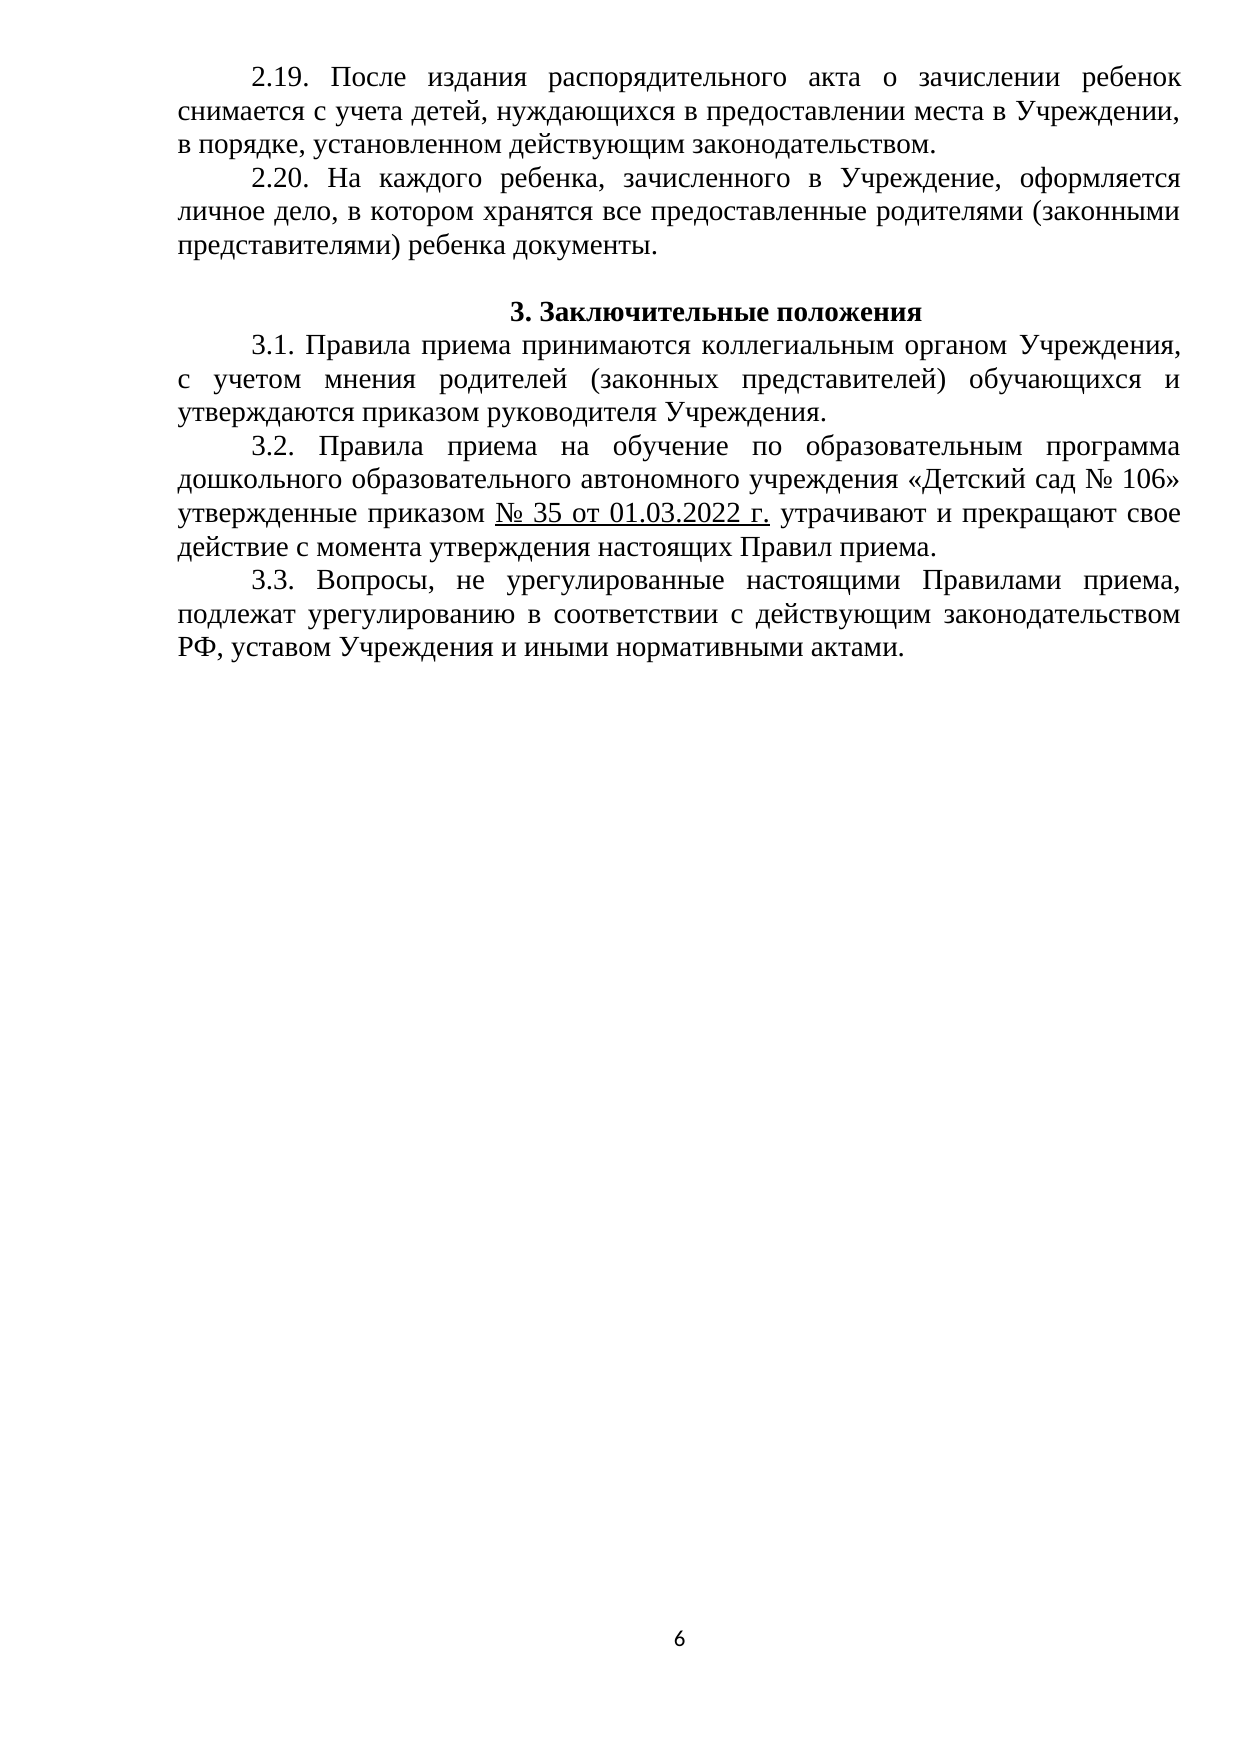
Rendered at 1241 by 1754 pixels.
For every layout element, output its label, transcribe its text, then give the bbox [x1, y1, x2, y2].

text 3.2. Правила приема на обучение по образовательным программа дошкольного образовательного автономного учреждения «Детский сад № 106» утвержденные приказом № 35 от 01.03.2022 г. утрачивают и прекращают свое действие с момента утверждения настоящих Правил приема. [177, 428, 1181, 562]
text 3.1. Правила приема принимаются коллегиальным органом Учреждения, с учетом мнения родителей (законных представителей) обучающихся и утверждаются приказом руководителя Учреждения. [177, 327, 1181, 428]
text 2.20. На каждого ребенка, зачисленного в Учреждение, оформляется личное дело, в котором хранятся все предоставленные родителями (законными представителями) ребенка документы. [177, 160, 1181, 260]
text 3. Заключительные положения [177, 294, 1181, 327]
text 3.3. Вопросы, не урегулированные настоящими Правилами приема, подлежат урегулированию в соответствии с действующим законодательством РФ, уставом Учреждения и иными нормативными актами. [177, 562, 1181, 663]
text 2.19. После издания распорядительного акта о зачислении ребенок снимается с учета детей, нуждающихся в предоставлении места в Учреждении, в порядке, установленном действующим законодательством. [177, 59, 1181, 160]
